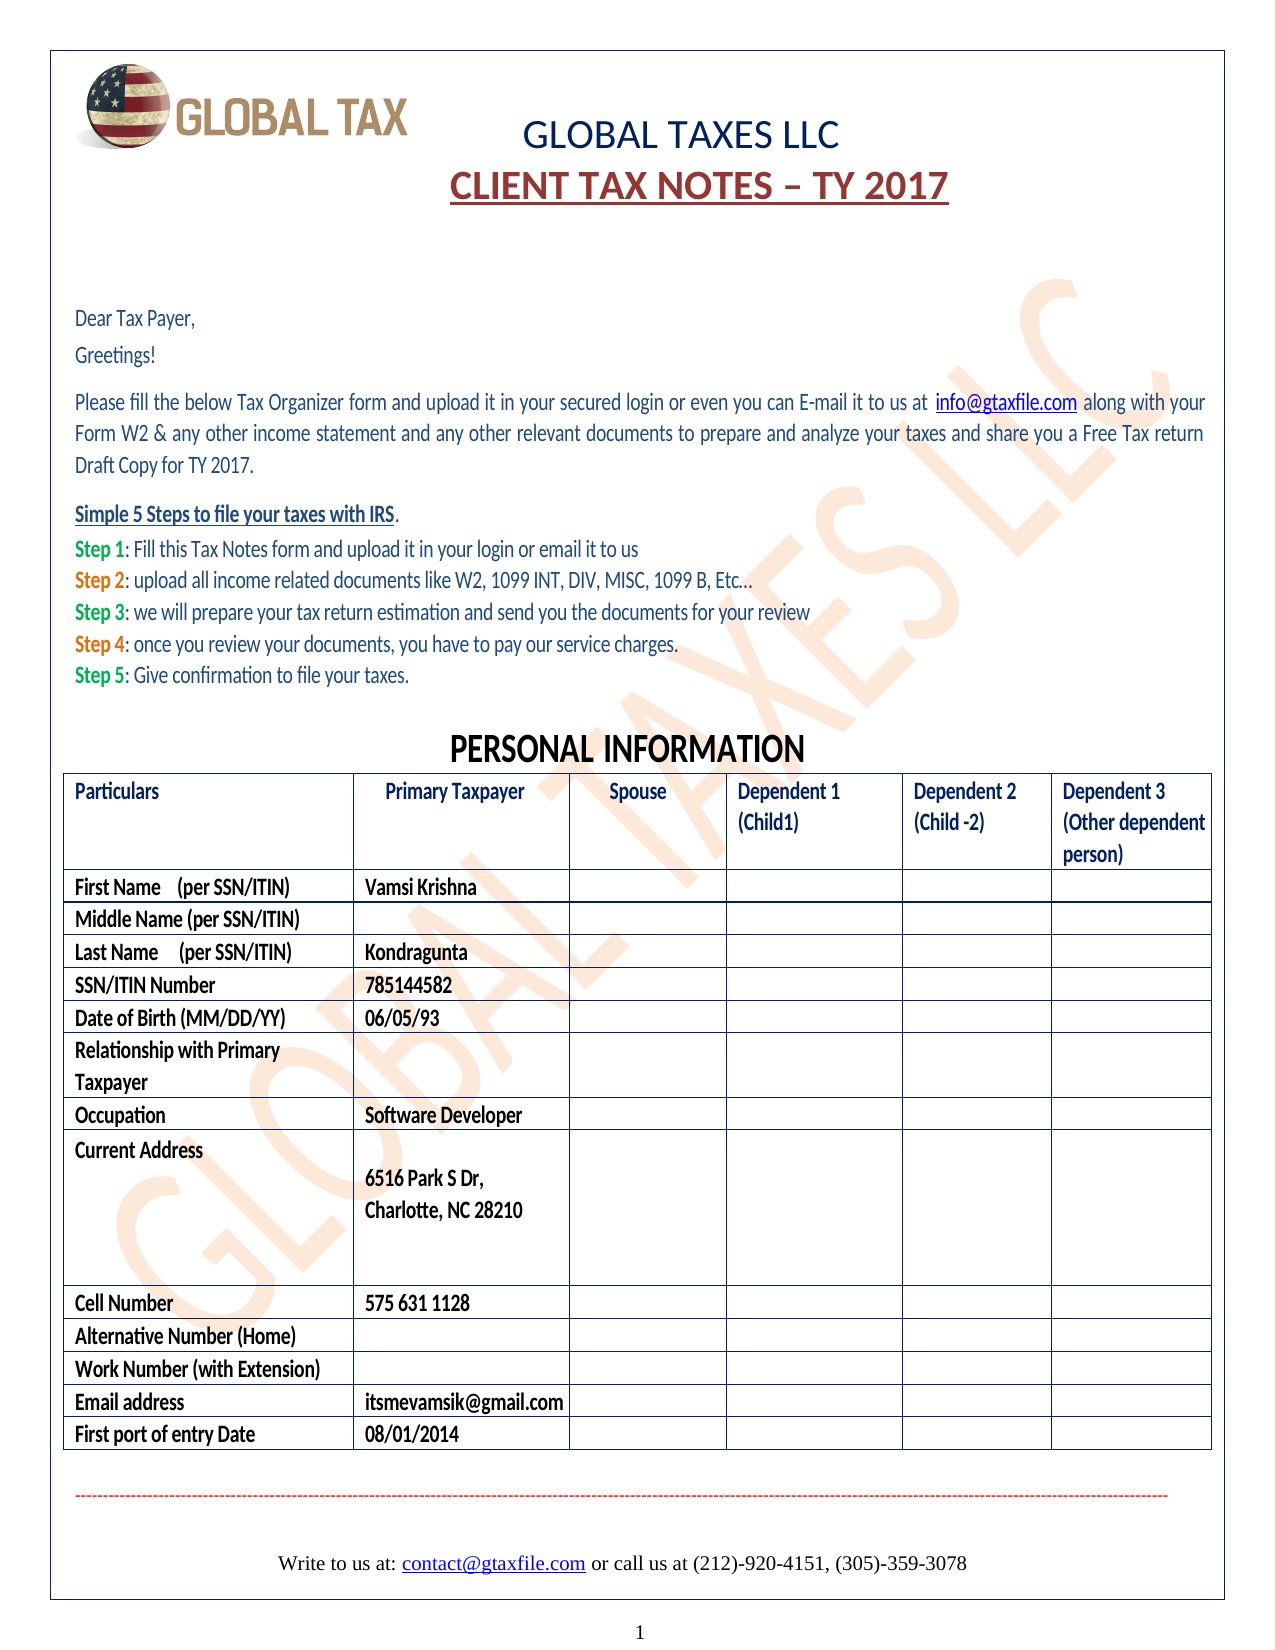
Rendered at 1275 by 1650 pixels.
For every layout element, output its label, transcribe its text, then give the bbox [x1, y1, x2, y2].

table_cell Alternative Number (Home) [64, 1319, 353, 1351]
table_cell [570, 1417, 726, 1449]
table_cell [1052, 935, 1211, 967]
table_cell [727, 1033, 902, 1097]
table_cell Software Developer [354, 1098, 569, 1129]
text Step 4: once you review your documents, you have to pay our service charges. [75, 627, 1206, 658]
table_cell [903, 1098, 1051, 1129]
table_cell [1052, 968, 1211, 999]
table_cell Last Name (per SSN/ITIN) [64, 935, 353, 967]
table_cell [570, 935, 726, 967]
table_cell [903, 1130, 1051, 1285]
table_cell [903, 1286, 1051, 1318]
table_cell [727, 903, 902, 934]
table_cell [1052, 1319, 1211, 1351]
table_cell 575 631 1128 [354, 1286, 569, 1318]
text Greetings! [75, 338, 1206, 369]
text Step 5: Give confirmation to file your taxes. [75, 658, 1206, 690]
table_header Primary Taxpayer [354, 774, 569, 869]
table_cell [1052, 1001, 1211, 1032]
text Dear Tax Payer, [75, 301, 1206, 333]
table_cell [1052, 1033, 1211, 1097]
table_cell [903, 935, 1051, 967]
table_cell [570, 1098, 726, 1129]
table_header Dependent 3 (Other dependent person) [1052, 774, 1211, 869]
table_cell [727, 1385, 902, 1416]
table_cell [903, 903, 1051, 934]
table_cell [727, 1098, 902, 1129]
table_cell 6516 Park S Dr, Charlotte, NC 28210 [354, 1130, 569, 1285]
table_cell 06/05/93 [354, 1001, 569, 1032]
table_cell [903, 1352, 1051, 1383]
text Please fill the below Tax Organizer form and upload it in your secured login or even you can E-mail it to us at info@gtaxfile.com along with your Form W2 & any other income statement and any other relevant documents to prepare and analyze your taxes and share you a Free Tax return Draft Copy for TY 2017. [75, 384, 1206, 479]
table_header Dependent 1 (Child1) [727, 774, 902, 869]
table_cell Vamsi Krishna [354, 870, 569, 901]
table_cell Email address [64, 1385, 353, 1416]
table_cell [1052, 870, 1211, 901]
table_cell [570, 968, 726, 999]
table_cell [354, 1033, 569, 1097]
table_cell Occupation [64, 1098, 353, 1129]
table_cell Cell Number [64, 1286, 353, 1318]
table_cell Relationship with Primary Taxpayer [64, 1033, 353, 1097]
table_cell [727, 1319, 902, 1351]
table_cell SSN/ITIN Number [64, 968, 353, 999]
text PERSONAL INFORMATION [375, 720, 1206, 773]
table_cell [354, 903, 569, 934]
table_cell [1052, 1417, 1211, 1449]
table_header Particulars [64, 774, 353, 869]
table_cell [903, 1001, 1051, 1032]
table_cell [727, 870, 902, 901]
table_cell [1052, 1352, 1211, 1383]
table_cell [903, 1385, 1051, 1416]
table_cell [570, 1385, 726, 1416]
table_cell First port of entry Date (MM/DD/YY) [64, 1417, 353, 1449]
table_cell [570, 1001, 726, 1032]
table_cell [727, 1417, 902, 1449]
table_cell [727, 1352, 902, 1383]
table_cell itsmevamsik@gmail.com [354, 1385, 569, 1416]
table_cell [903, 1417, 1051, 1449]
table_cell [1052, 1286, 1211, 1318]
table_cell [1052, 1130, 1211, 1285]
table_cell [727, 1001, 902, 1032]
table_cell [570, 1286, 726, 1318]
text Step 1: Fill this Tax Notes form and upload it in your login or email it to us [75, 532, 1206, 563]
table_cell Middle Name (per SSN/ITIN) [64, 903, 353, 934]
table_cell [570, 1319, 726, 1351]
table_cell Date of Birth (MM/DD/YY) [64, 1001, 353, 1032]
table_cell Work Number (with Extension) [64, 1352, 353, 1383]
table_cell [903, 968, 1051, 999]
table_header Dependent 2 (Child -2) [903, 774, 1051, 869]
table_cell [354, 1352, 569, 1383]
table_cell [1052, 903, 1211, 934]
text Simple 5 Steps to file your taxes with IRS. [75, 497, 1206, 529]
text Step 3: we will prepare your tax return estimation and send you the documents for your review [75, 595, 1206, 627]
table_cell [1052, 1098, 1211, 1129]
table_cell [903, 1033, 1051, 1097]
table_cell [354, 1319, 569, 1351]
table_cell [727, 935, 902, 967]
table_cell [727, 968, 902, 999]
table_cell [570, 1033, 726, 1097]
table_cell Kondragunta [354, 935, 569, 967]
table_cell First Name (per SSN/ITIN) [64, 870, 353, 901]
table_cell [570, 903, 726, 934]
table_cell 785144582 [354, 968, 569, 999]
table_cell [570, 870, 726, 901]
table_cell [570, 1352, 726, 1383]
table_cell [903, 870, 1051, 901]
table_cell [1052, 1385, 1211, 1416]
table_cell [727, 1286, 902, 1318]
table_cell Current Address [64, 1130, 353, 1285]
table_cell [570, 1130, 726, 1285]
text Step 2: upload all income related documents like W2, 1099 INT, DIV, MISC, 1099 B, Etc… [75, 563, 1206, 595]
table_cell 08/01/2014 [354, 1417, 569, 1449]
picture [75, 63, 408, 149]
table_cell [727, 1130, 902, 1285]
table_header Spouse [570, 774, 726, 869]
table_cell [903, 1319, 1051, 1351]
text CLIENT TAX NOTES – TY 2017 [375, 159, 1200, 209]
